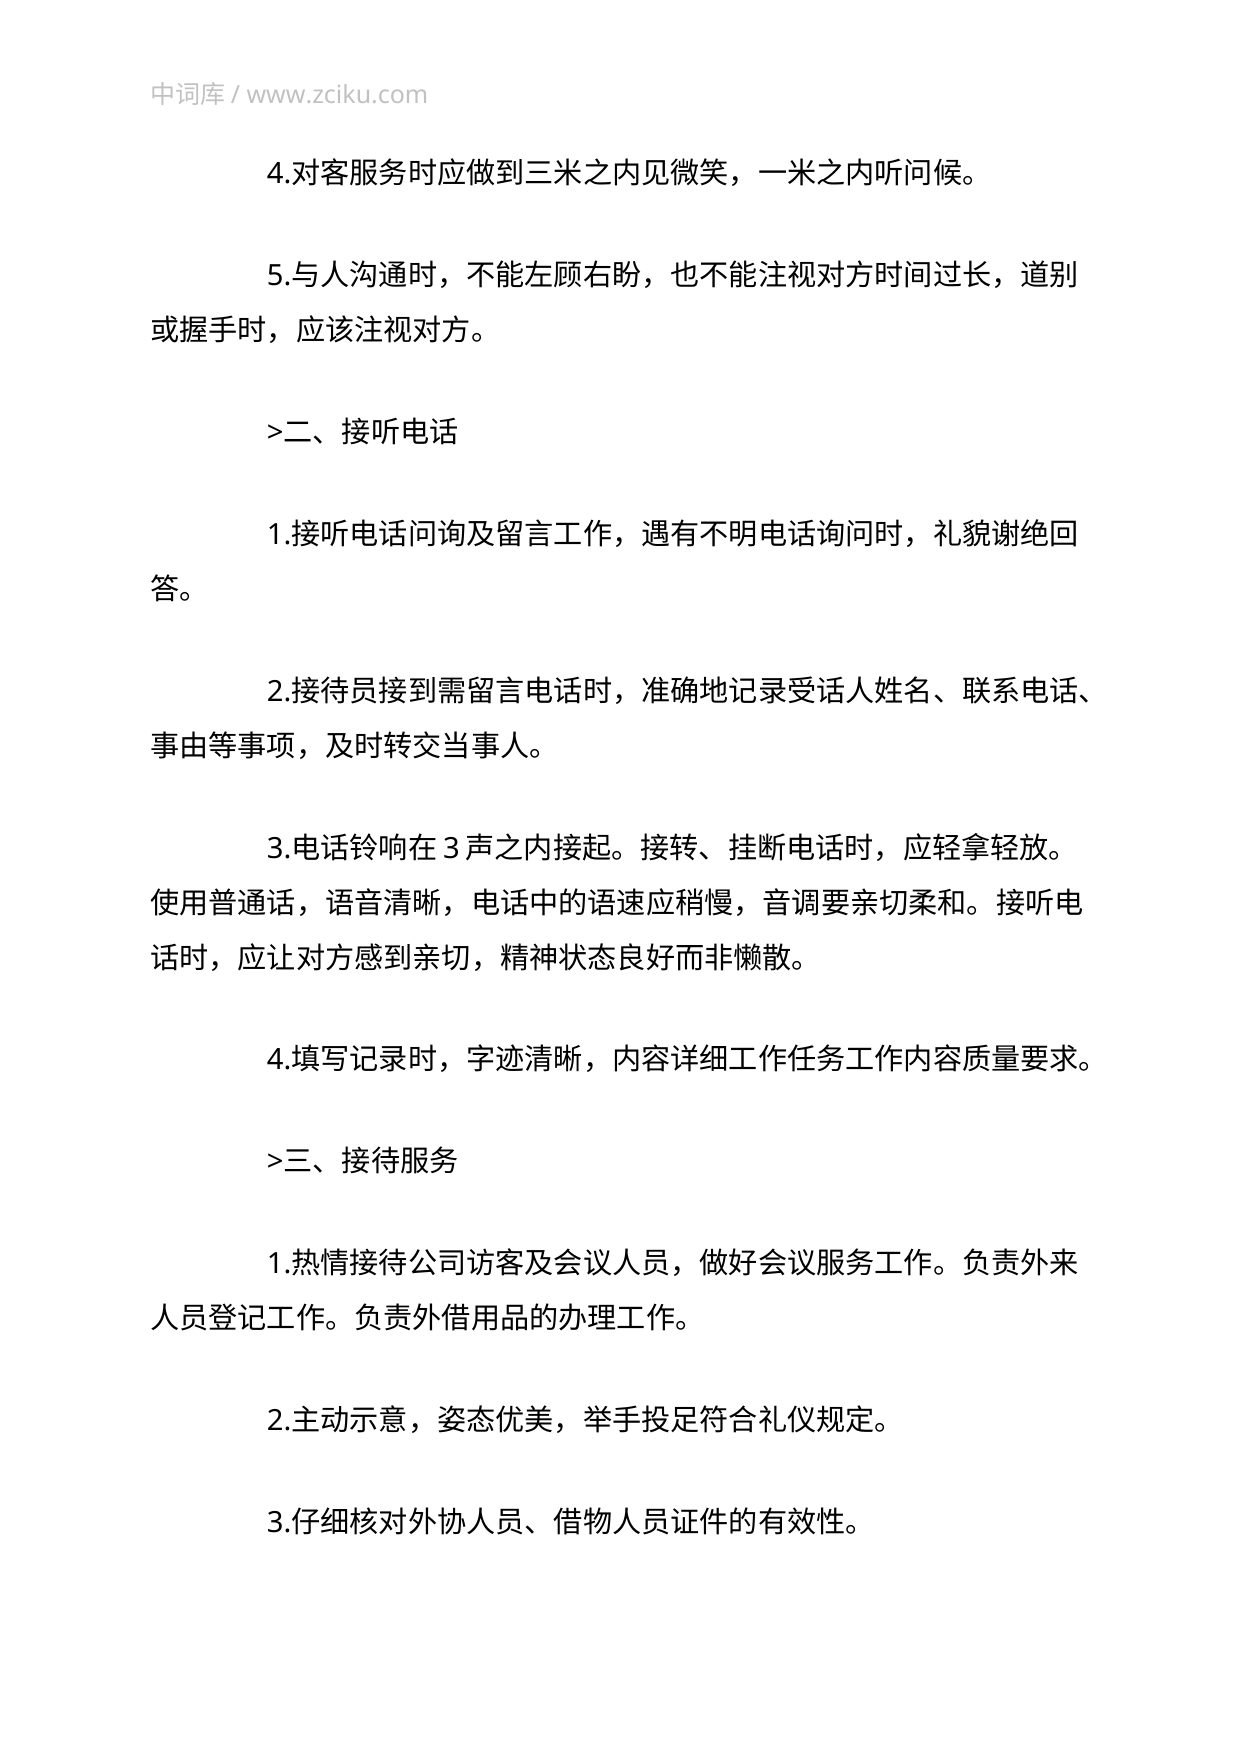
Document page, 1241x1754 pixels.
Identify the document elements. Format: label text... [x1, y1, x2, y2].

text 4.填写记录时，字迹清晰，内容详细工作任务工作内容质量要求。 [150, 1036, 1090, 1078]
text 3.仔细核对外协人员、借物人员证件的有效性。 [150, 1499, 1090, 1541]
text 2.主动示意，姿态优美，举手投足符合礼仪规定。 [150, 1397, 1090, 1439]
text 3.电话铃响在3声之内接起。接转、挂断电话时，应轻拿轻放。使用普通话，语音清晰，电话中的语速应稍慢，音调要亲切柔和。接听电话时，应让对方感到亲切，精神状态良好而非懒散。 [150, 824, 1090, 976]
text 4.对客服务时应做到三米之内见微笑，一米之内听问候。 [150, 150, 1090, 192]
text 1.热情接待公司访客及会议人员，做好会议服务工作。负责外来人员登记工作。负责外借用品的办理工作。 [150, 1240, 1090, 1337]
text 2.接待员接到需留言电话时，准确地记录受话人姓名、联系电话、事由等事项，及时转交当事人。 [150, 667, 1090, 765]
text >二、接听电话 [150, 409, 1090, 451]
text 1.接听电话问询及留言工作，遇有不明电话询问时，礼貌谢绝回答。 [150, 511, 1090, 608]
text >三、接待服务 [150, 1138, 1090, 1180]
text 5.与人沟通时，不能左顾右盼，也不能注视对方时间过长，道别或握手时，应该注视对方。 [150, 252, 1090, 349]
